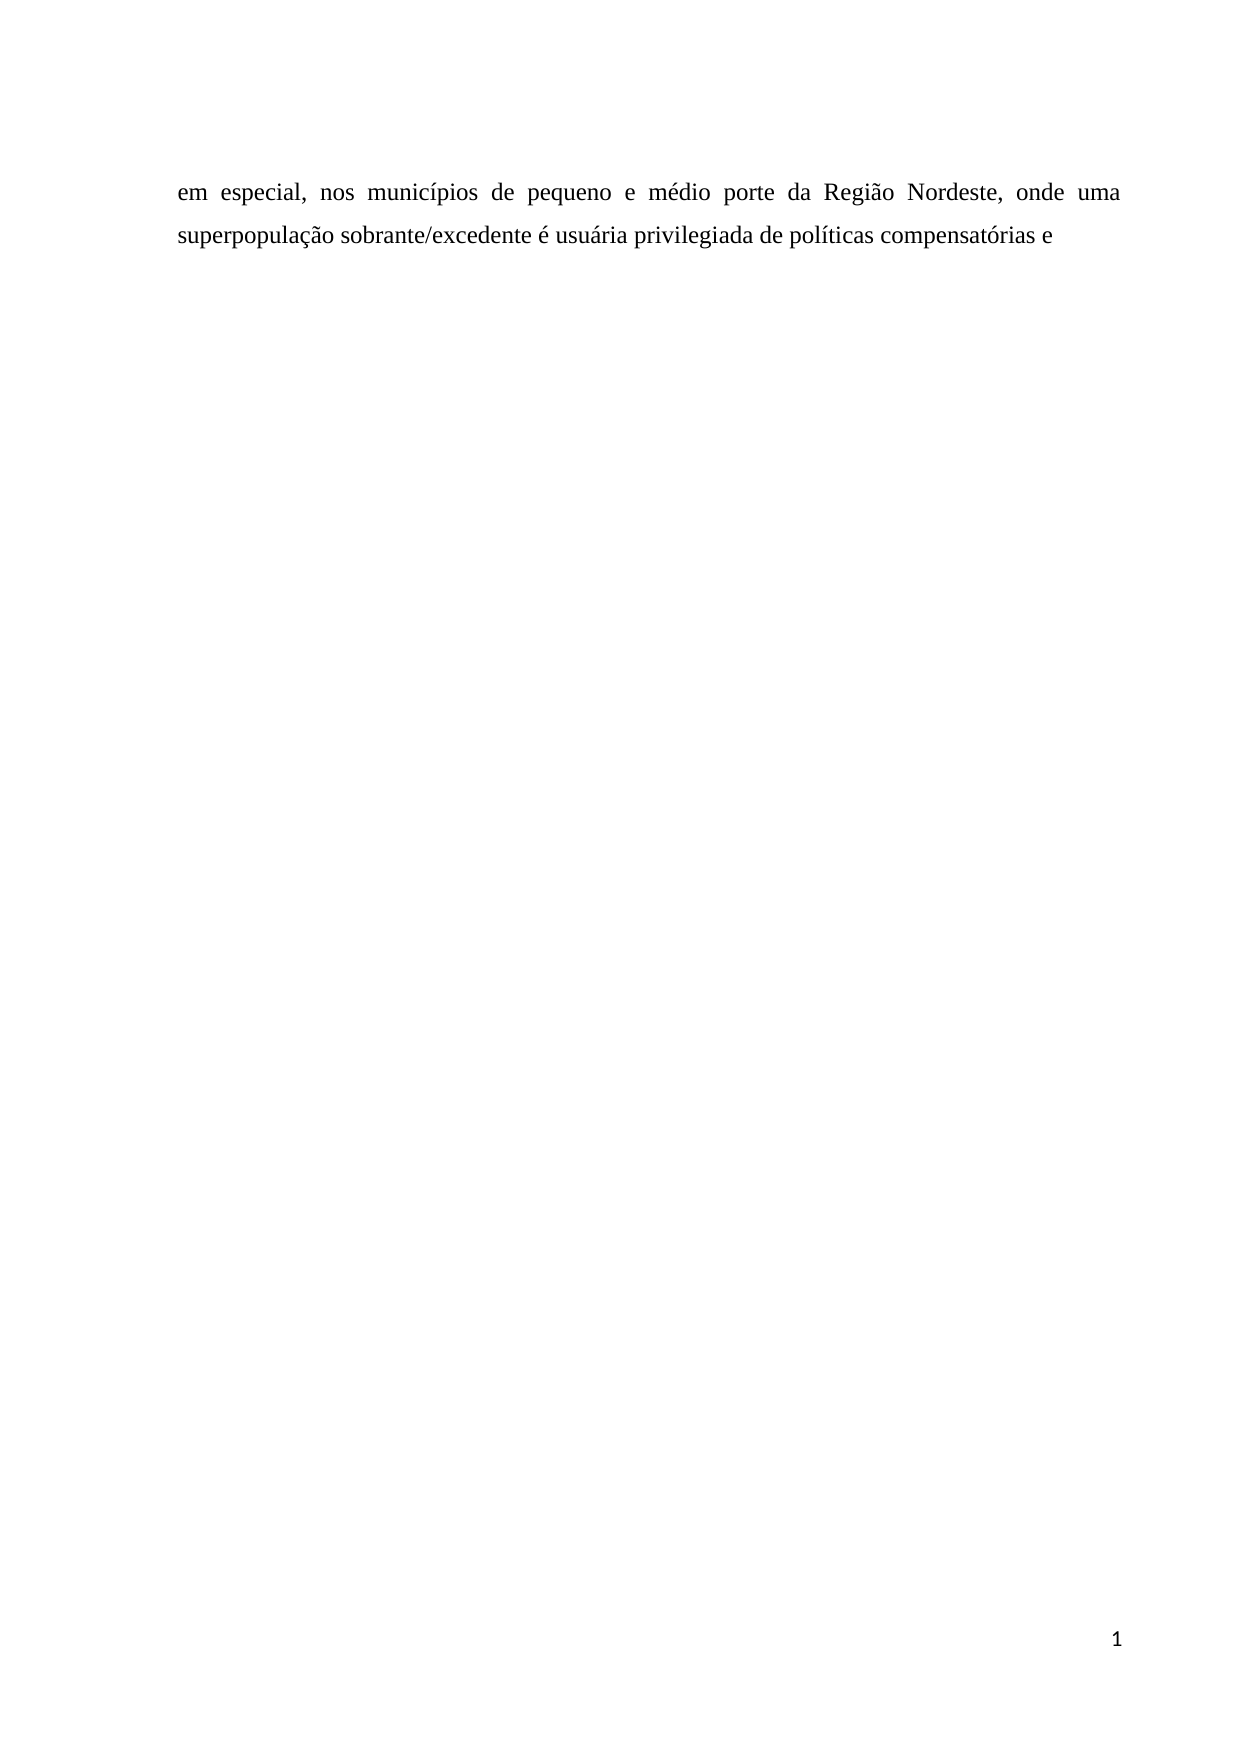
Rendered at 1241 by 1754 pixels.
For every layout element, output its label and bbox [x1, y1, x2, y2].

list [177, 177, 1122, 249]
